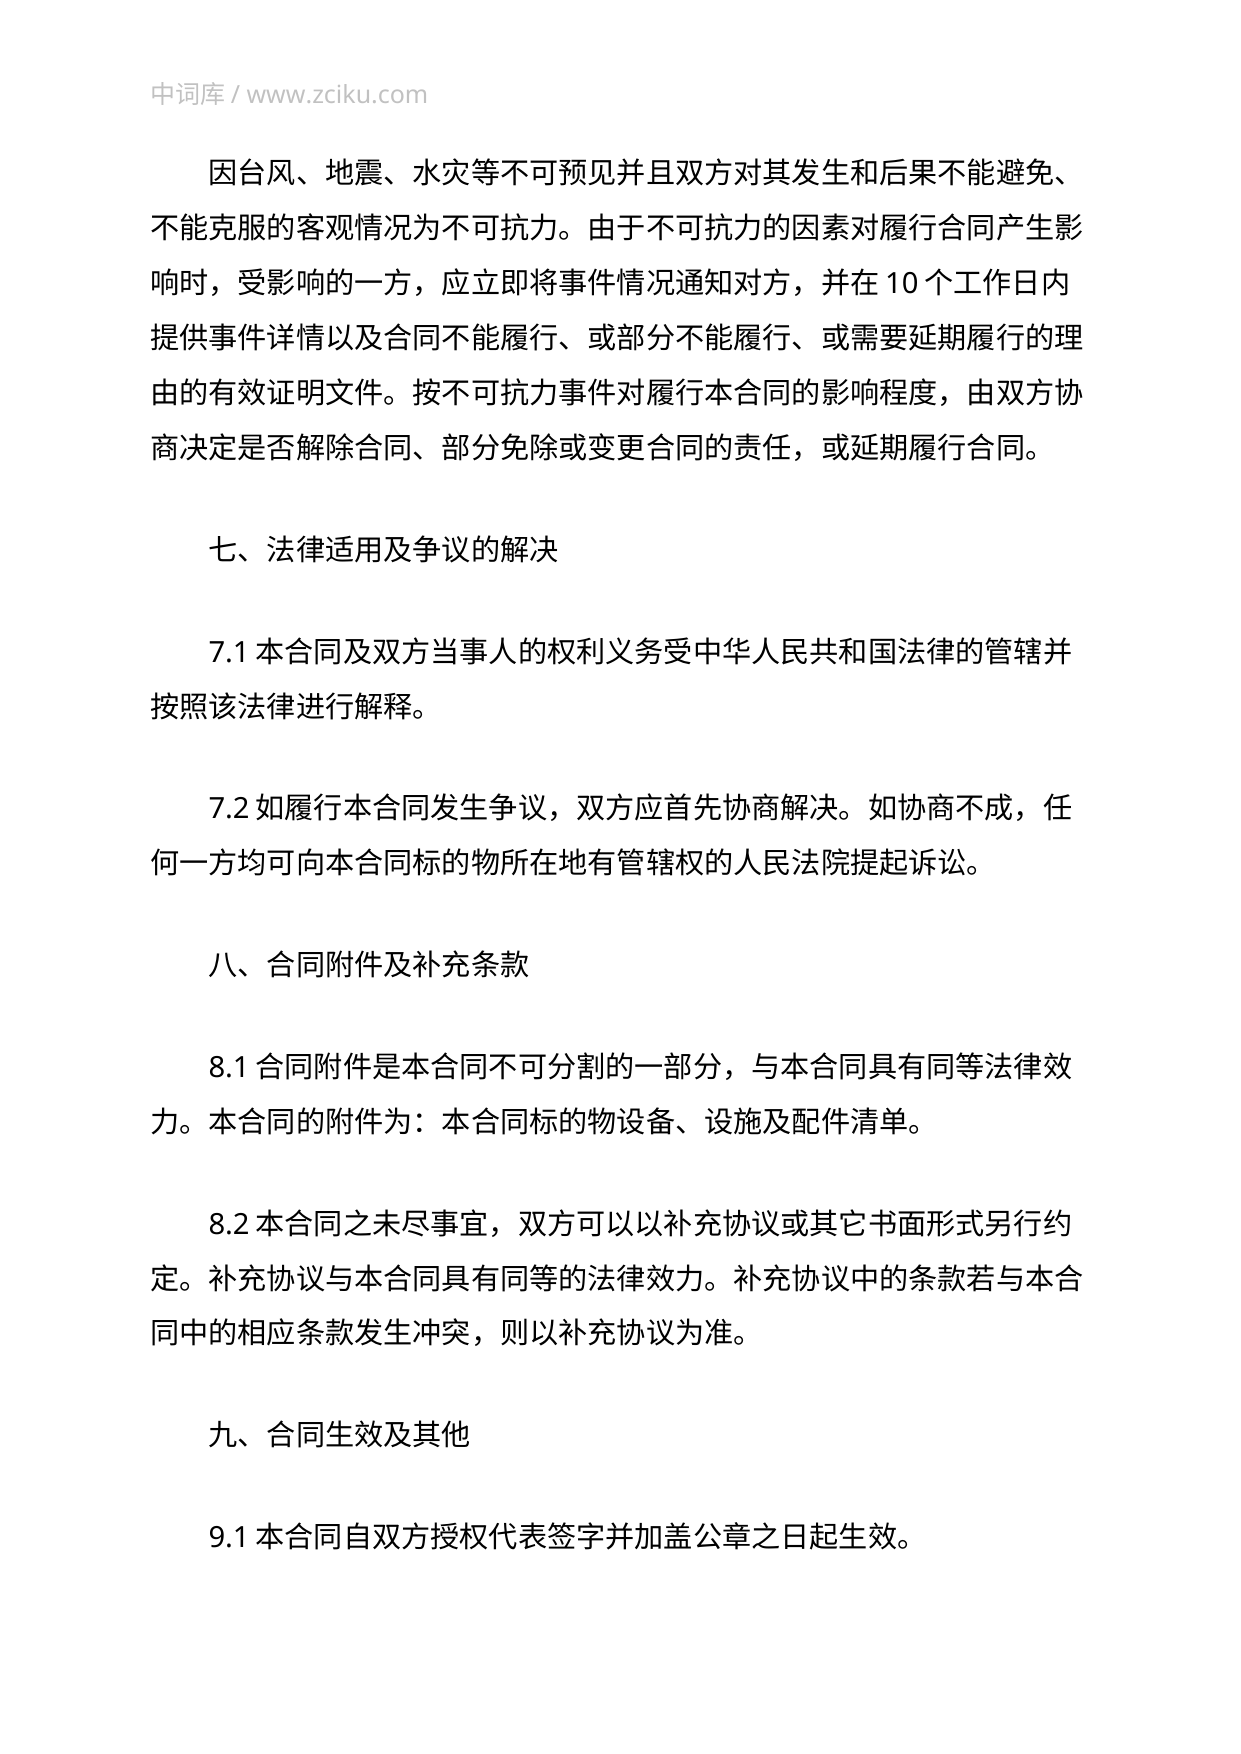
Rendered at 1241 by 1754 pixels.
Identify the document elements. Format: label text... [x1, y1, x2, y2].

text 八、合同附件及补充条款 [150, 942, 1090, 984]
text 8.2本合同之未尽事宜，双方可以以补充协议或其它书面形式另行约定。补充协议与本合同具有同等的法律效力。补充协议中的条款若与本合同中的相应条款发生冲突，则以补充协议为准。 [150, 1200, 1090, 1352]
text 9.1本合同自双方授权代表签字并加盖公章之日起生效。 [150, 1514, 1090, 1556]
text 7.1本合同及双方当事人的权利义务受中华人民共和国法律的管辖并按照该法律进行解释。 [150, 628, 1090, 725]
text 七、法律适用及争议的解决 [150, 526, 1090, 569]
text 7.2如履行本合同发生争议，双方应首先协商解决。如协商不成，任何一方均可向本合同标的物所在地有管辖权的人民法院提起诉讼。 [150, 785, 1090, 882]
text 九、合同生效及其他 [150, 1412, 1090, 1454]
text 8.1合同附件是本合同不可分割的一部分，与本合同具有同等法律效力。本合同的附件为：本合同标的物设备、设施及配件清单。 [150, 1043, 1090, 1141]
text 因台风、地震、水灾等不可预见并且双方对其发生和后果不能避免、不能克服的客观情况为不可抗力。由于不可抗力的因素对履行合同产生影响时，受影响的一方，应立即将事件情况通知对方，并在10个工作日内提供事件详情以及合同不能履行、或部分不能履行、或需要延期履行的理由的有效证明文件。按不可抗力事件对履行本合同的影响程度，由双方协商决定是否解除合同、部分免除或变更合同的责任，或延期履行合同。 [150, 150, 1090, 467]
